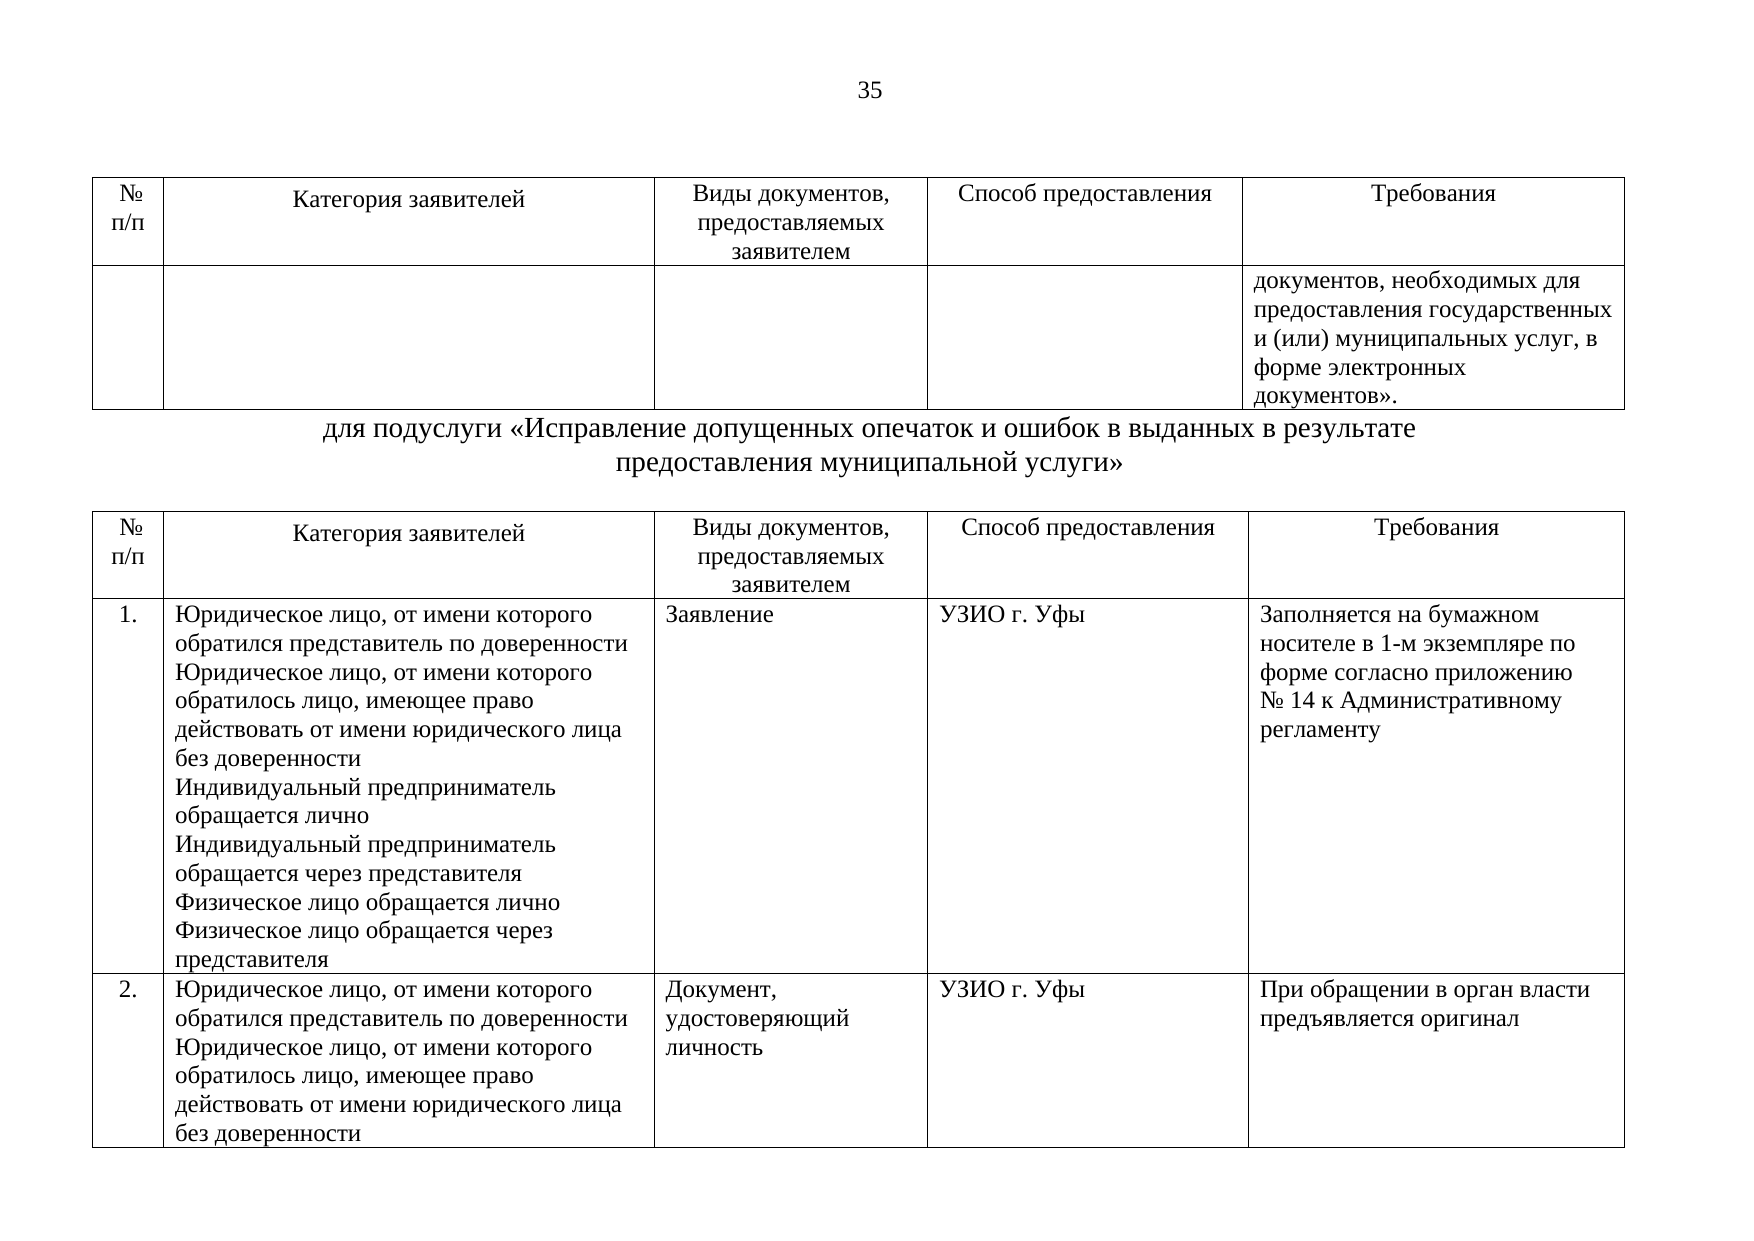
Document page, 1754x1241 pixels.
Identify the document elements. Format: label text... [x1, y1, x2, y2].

table_header Категория заявителей [164, 512, 654, 598]
table_header Виды документов, предоставляемых заявителем [655, 512, 927, 598]
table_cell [928, 266, 1242, 409]
table_cell Заполняется на бумажном носителе в 1-м экземпляре по форме согласно приложению № 14 к Административному регламенту [1249, 599, 1624, 973]
table_header Требования [1243, 178, 1624, 264]
title для подуслуги «Исправление допущенных опечаток и ошибок в выданных в результате [103, 410, 1636, 444]
table_header Категория заявителей [164, 178, 654, 264]
title предоставления муниципальной услуги» [103, 444, 1636, 477]
table_header № п/п [93, 178, 163, 264]
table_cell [1243, 266, 1624, 409]
table_cell Документ, удостоверяющий личность [655, 974, 927, 1147]
table_header Способ предоставления [928, 512, 1248, 598]
table_cell 1. [93, 599, 163, 973]
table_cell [1249, 974, 1624, 1147]
table_cell УЗИО г. Уфы [928, 599, 1248, 973]
table_header Требования [1249, 512, 1624, 598]
table_header Виды документов, предоставляемых заявителем [655, 178, 927, 264]
table_header № п/п [93, 512, 163, 598]
table_cell 2. [93, 974, 163, 1147]
table_cell Заявление [655, 599, 927, 973]
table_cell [164, 974, 654, 1147]
table_cell УЗИО г. Уфы [928, 974, 1248, 1147]
table_header Способ предоставления [928, 178, 1242, 264]
